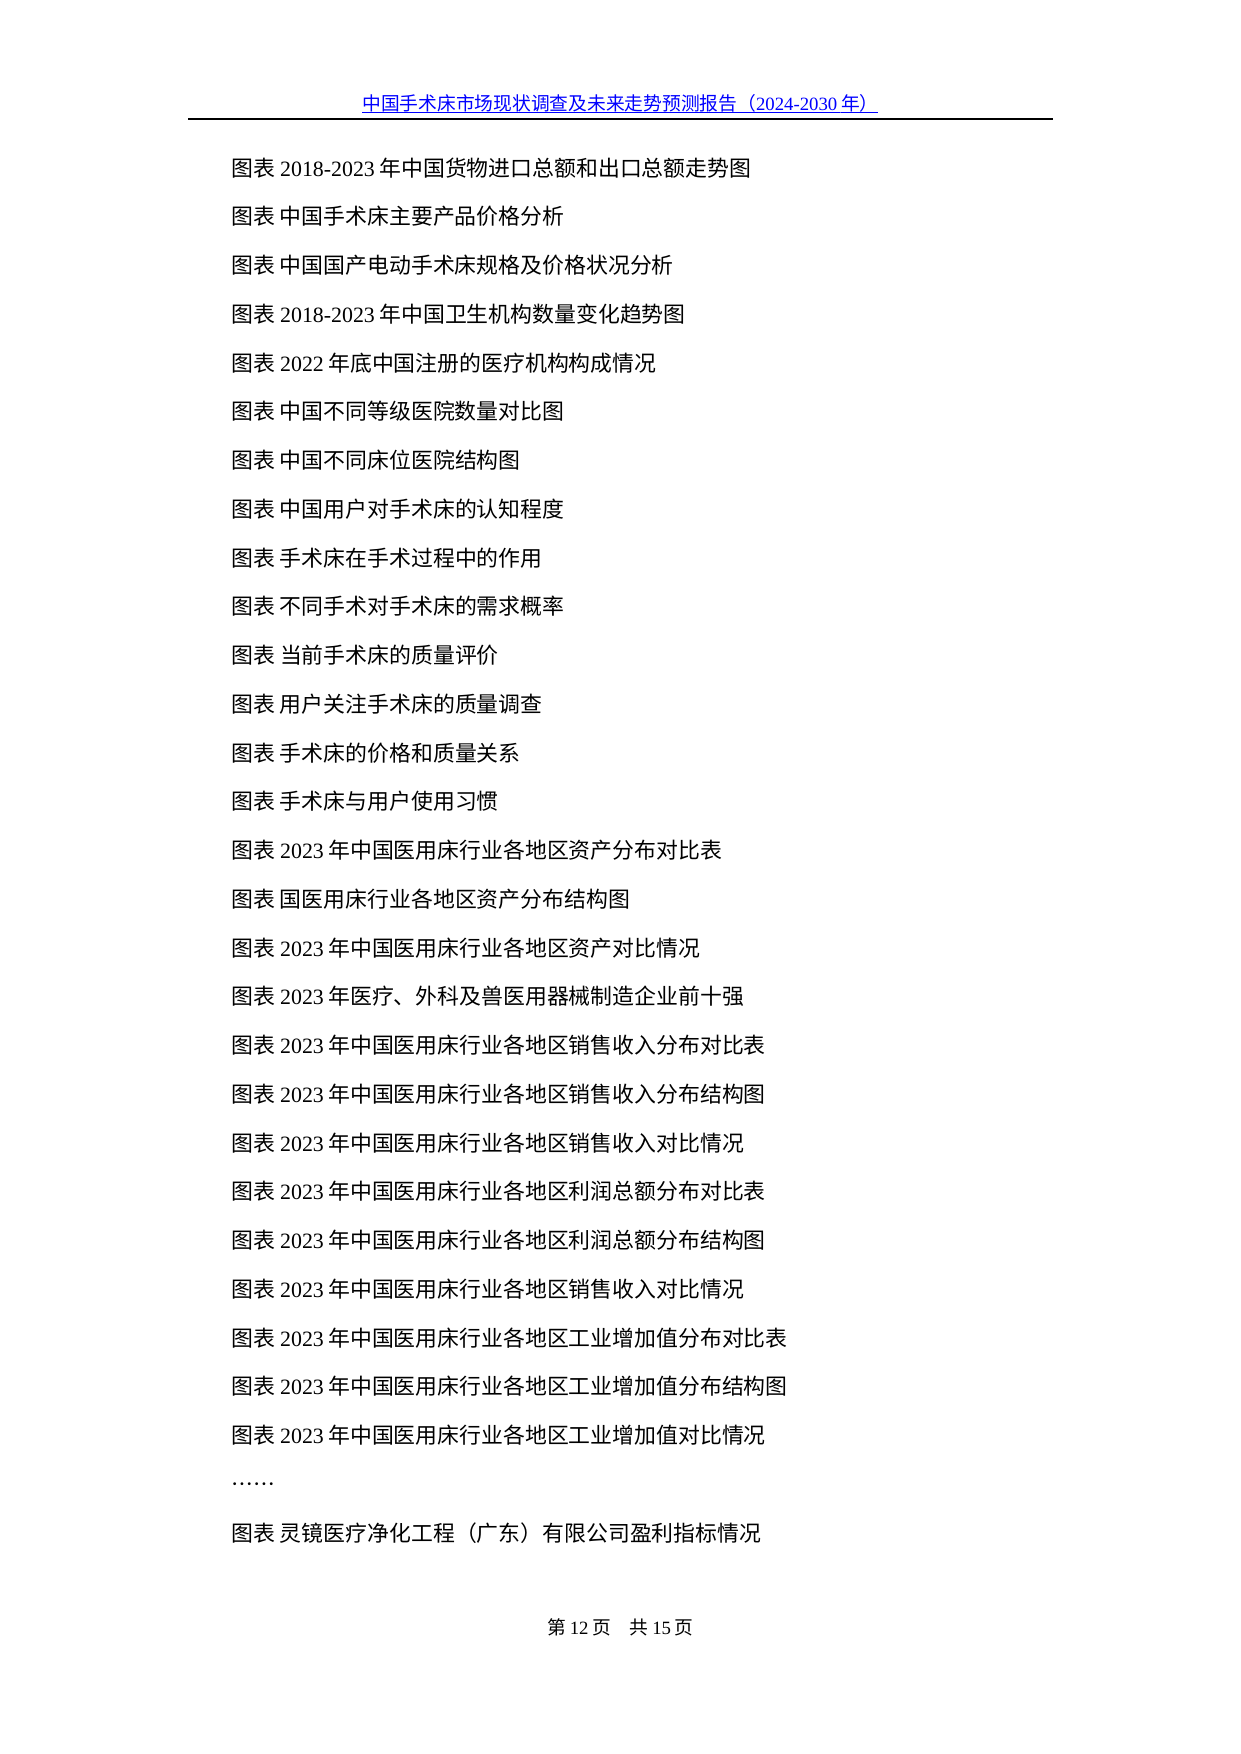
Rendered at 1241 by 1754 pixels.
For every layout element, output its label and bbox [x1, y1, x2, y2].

text [187, 150, 1053, 1548]
